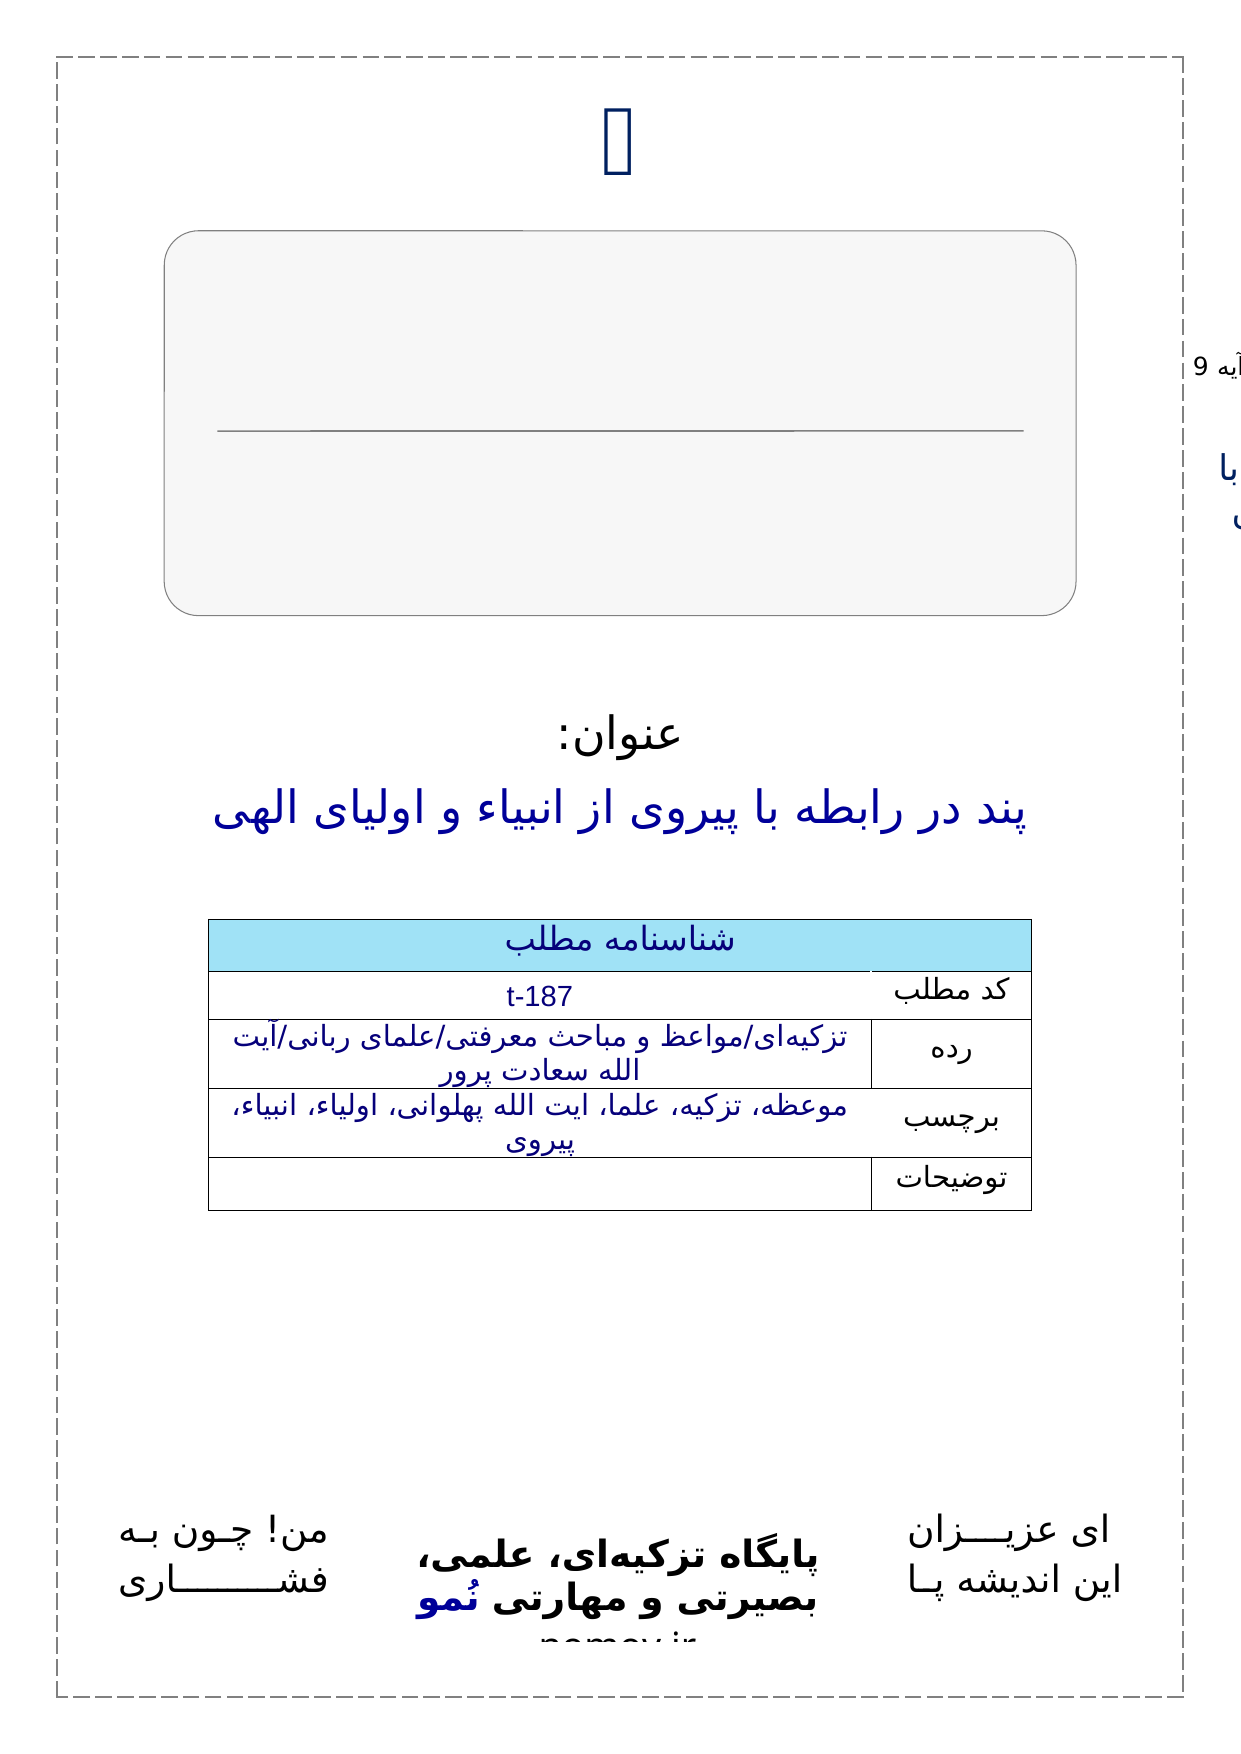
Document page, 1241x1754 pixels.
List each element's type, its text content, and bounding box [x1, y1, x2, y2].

table_header شناسنامه مطلب [209, 920, 1031, 971]
table_cell t-187 [209, 971, 871, 1019]
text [118, 1508, 1122, 1602]
table_cell رده [872, 1020, 1031, 1088]
table_cell موعظه، تزکیه، علما، ایت الله پهلوانی، اولیاء، انبیاء، پیروی [209, 1089, 871, 1157]
table_cell توضیحات [872, 1158, 1031, 1210]
text پند در رابطه با پیروی از انبیاء و اولیای الهی [118, 781, 1122, 834]
table_cell [209, 1158, 871, 1210]
table_cell برچسب [871, 1089, 1031, 1157]
table_cell کد مطلب [871, 971, 1031, 1019]
table_cell تزکیه‌ای/مواعظ و مباحث معرفتی/علمای ربانی/آیت الله سعادت پرور [209, 1020, 871, 1088]
text عنوان: [118, 707, 1122, 760]
